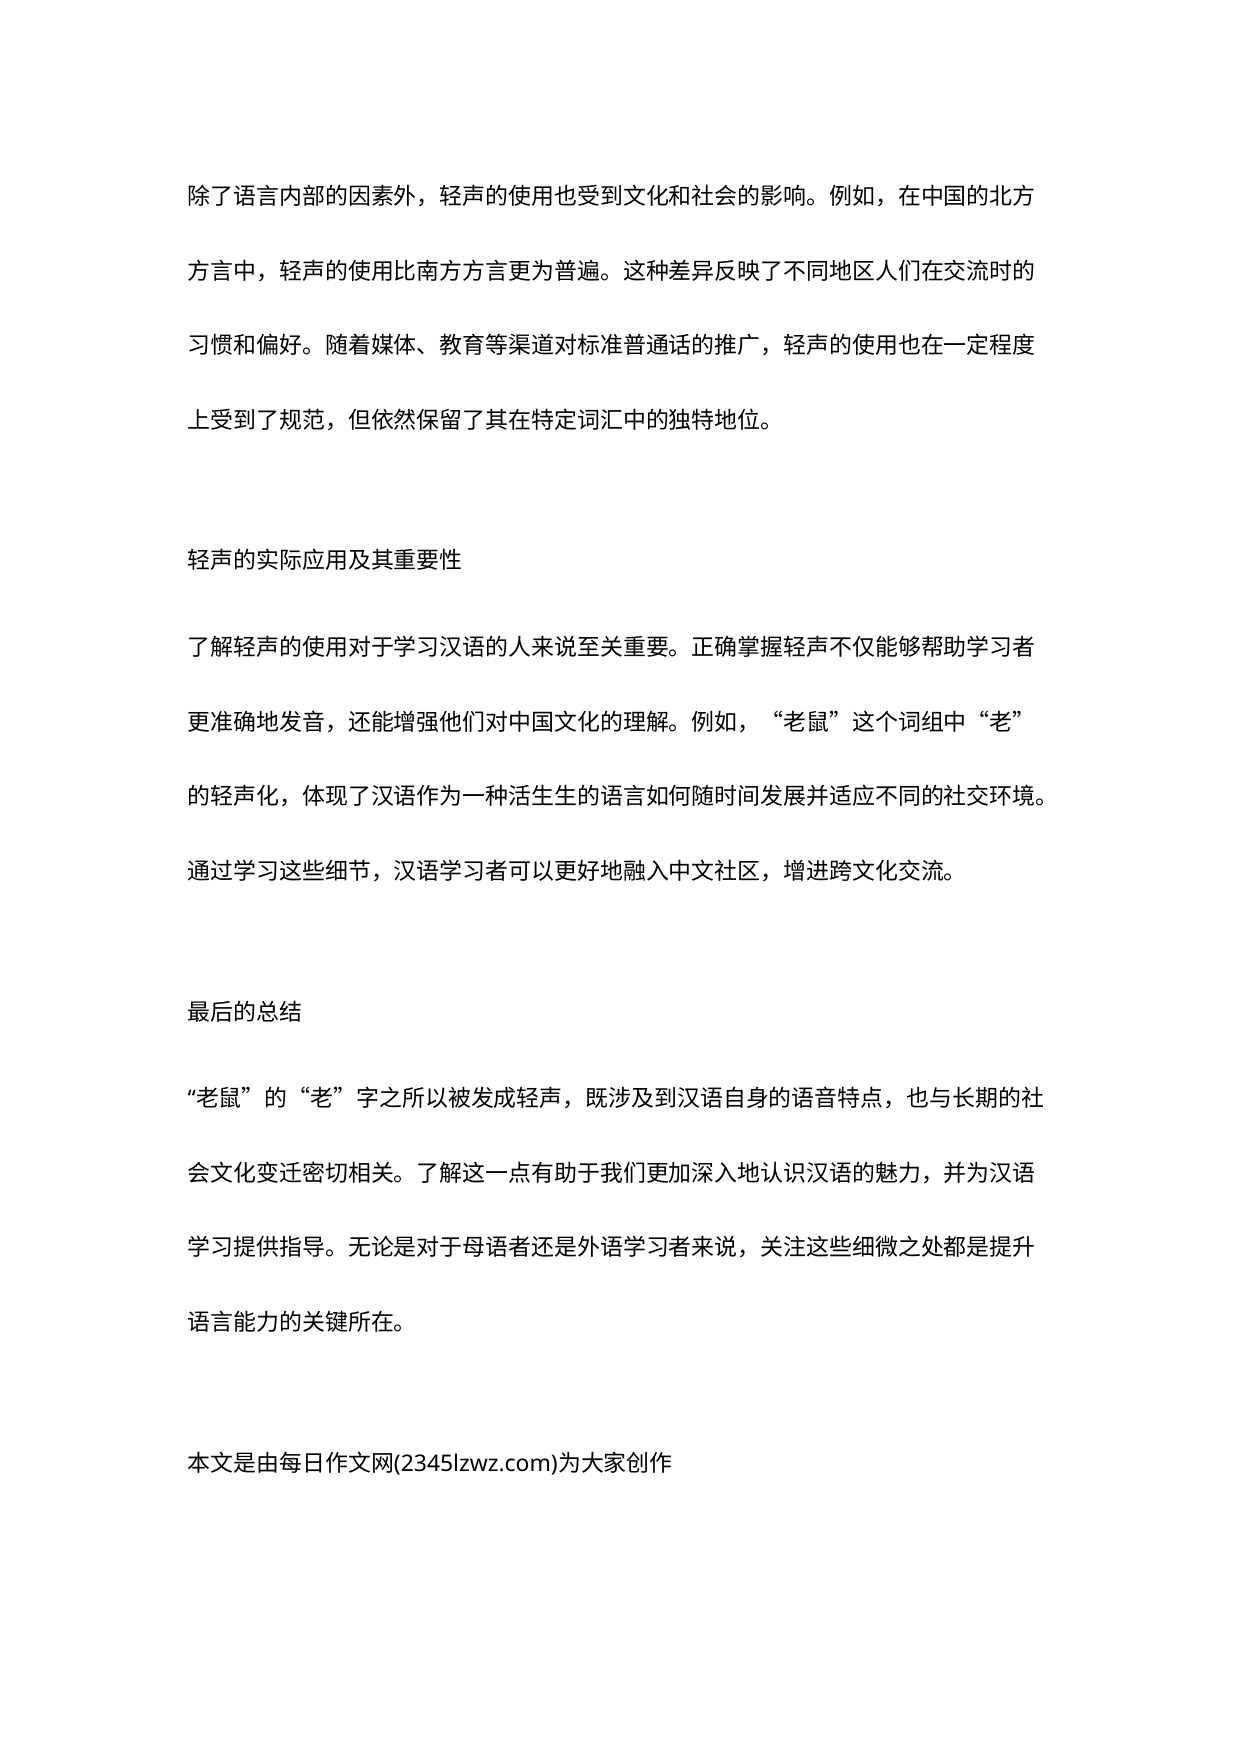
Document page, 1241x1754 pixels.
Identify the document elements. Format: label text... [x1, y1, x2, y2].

text 最后的总结 [187, 977, 1053, 1042]
text 了解轻声的使用对于学习汉语的人来说至关重要。正确掌握轻声不仅能够帮助学习者更准确地发音，还能增强他们对中国文化的理解。例如，“老鼠”这个词组中“老”的轻声化，体现了汉语作为一种活生生的语言如何随时间发展并适应不同的社交环境。通过学习这些细节，汉语学习者可以更好地融入中文社区，增进跨文化交流。 [187, 613, 1053, 902]
text 本文是由每日作文网(2345lzwz.com)为大家创作 [187, 1428, 1053, 1493]
text 除了语言内部的因素外，轻声的使用也受到文化和社会的影响。例如，在中国的北方方言中，轻声的使用比南方方言更为普遍。这种差异反映了不同地区人们在交流时的习惯和偏好。随着媒体、教育等渠道对标准普通话的推广，轻声的使用也在一定程度上受到了规范，但依然保留了其在特定词汇中的独特地位。 [187, 162, 1053, 451]
text 轻声的实际应用及其重要性 [187, 526, 1053, 591]
text “老鼠”的“老”字之所以被发成轻声，既涉及到汉语自身的语音特点，也与长期的社会文化变迁密切相关。了解这一点有助于我们更加深入地认识汉语的魅力，并为汉语学习提供指导。无论是对于母语者还是外语学习者来说，关注这些细微之处都是提升语言能力的关键所在。 [187, 1064, 1053, 1353]
